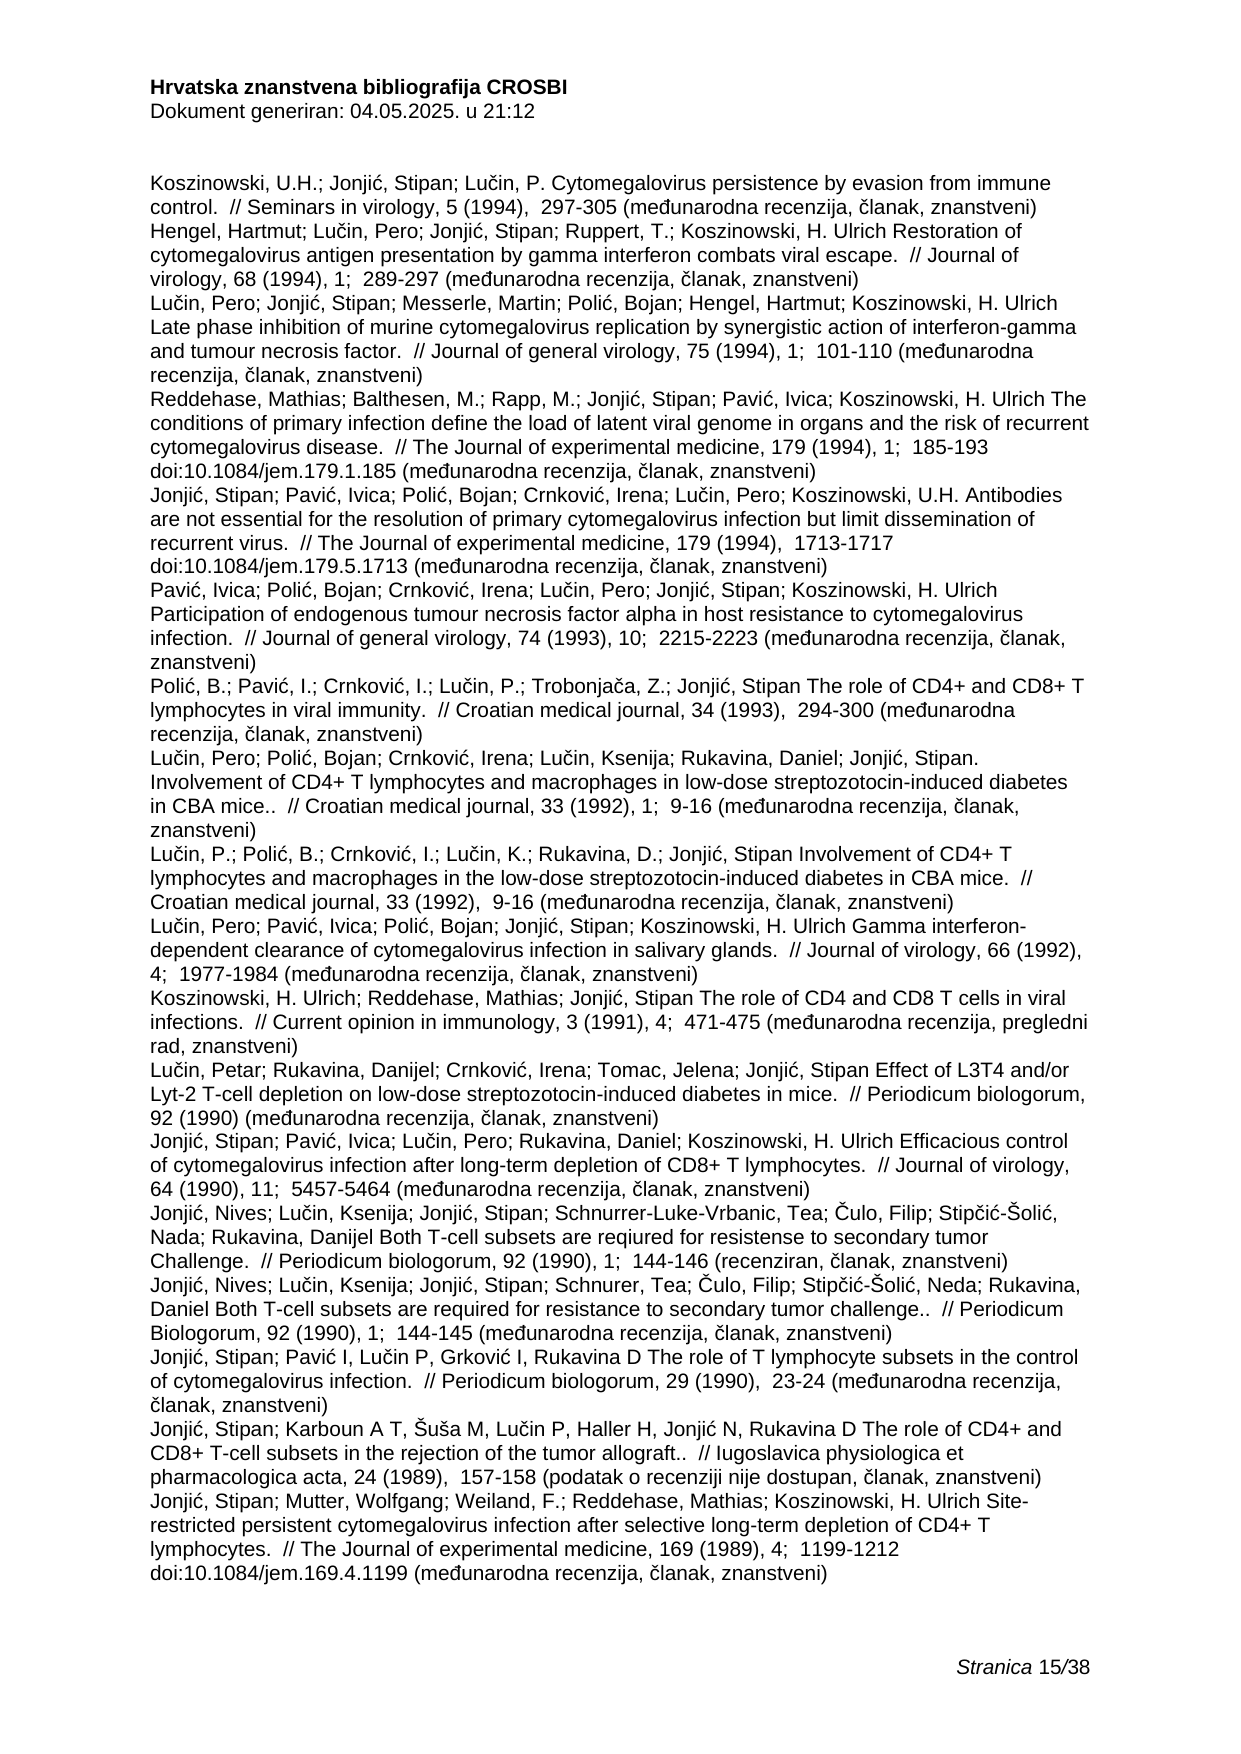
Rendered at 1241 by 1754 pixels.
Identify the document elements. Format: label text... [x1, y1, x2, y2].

text Reddehase, Mathias; Balthesen, M.; Rapp, M.; Jonjić, Stipan; Pavić, Ivica; Koszinowski, H. Ulrich [150, 387, 1090, 482]
text Jonjić, Stipan; Mutter, Wolfgang; Weiland, F.; Reddehase, Mathias; Koszinowski, H. Ulrich [150, 1489, 1090, 1584]
text Lučin, P.; Polić, B.; Crnković, I.; Lučin, K.; Rukavina, D.; Jonjić, Stipan [150, 842, 1090, 914]
text Jonjić, Stipan; Pavić, Ivica; Lučin, Pero; Rukavina, Daniel; Koszinowski, H. Ulrich [150, 1129, 1090, 1201]
text Jonjić, Stipan; Pavić I, Lučin P, Grković I, Rukavina D [150, 1345, 1090, 1417]
text Lučin, Pero; Jonjić, Stipan; Messerle, Martin; Polić, Bojan; Hengel, Hartmut; Koszinowski, H. Ulrich [150, 291, 1090, 387]
text Hengel, Hartmut; Lučin, Pero; Jonjić, Stipan; Ruppert, T.; Koszinowski, H. Ulrich [150, 219, 1090, 291]
text Pavić, Ivica; Polić, Bojan; Crnković, Irena; Lučin, Pero; Jonjić, Stipan; Koszinowski, H. Ulrich [150, 578, 1090, 674]
text Jonjić, Stipan; Pavić, Ivica; Polić, Bojan; Crnković, Irena; Lučin, Pero; Koszinowski, U.H. [150, 482, 1090, 578]
text Lučin, Pero; Pavić, Ivica; Polić, Bojan; Jonjić, Stipan; Koszinowski, H. Ulrich [150, 914, 1090, 986]
text Koszinowski, H. Ulrich; Reddehase, Mathias; Jonjić, Stipan [150, 986, 1090, 1057]
text Koszinowski, U.H.; Jonjić, Stipan; Lučin, P. [150, 171, 1090, 219]
text Polić, B.; Pavić, I.; Crnković, I.; Lučin, P.; Trobonjača, Z.; Jonjić, Stipan [150, 674, 1090, 746]
text Lučin, Petar; Rukavina, Danijel; Crnković, Irena; Tomac, Jelena; Jonjić, Stipan [150, 1057, 1090, 1129]
text Jonjić, Nives; Lučin, Ksenija; Jonjić, Stipan; Schnurrer-Luke-Vrbanic, Tea; Čulo, Filip; Stipčić-Šolić, Nada; Rukavina, Danijel [150, 1201, 1090, 1273]
text Lučin, Pero; Polić, Bojan; Crnković, Irena; Lučin, Ksenija; Rukavina, Daniel; Jonjić, Stipan. [150, 746, 1090, 842]
text Jonjić, Stipan; Karboun A T, Šuša M, Lučin P, Haller H, Jonjić N, Rukavina D [150, 1417, 1090, 1489]
text Jonjić, Nives; Lučin, Ksenija; Jonjić, Stipan; Schnurer, Tea; Čulo, Filip; Stipčić-Šolić, Neda; Rukavina, Daniel [150, 1273, 1090, 1345]
